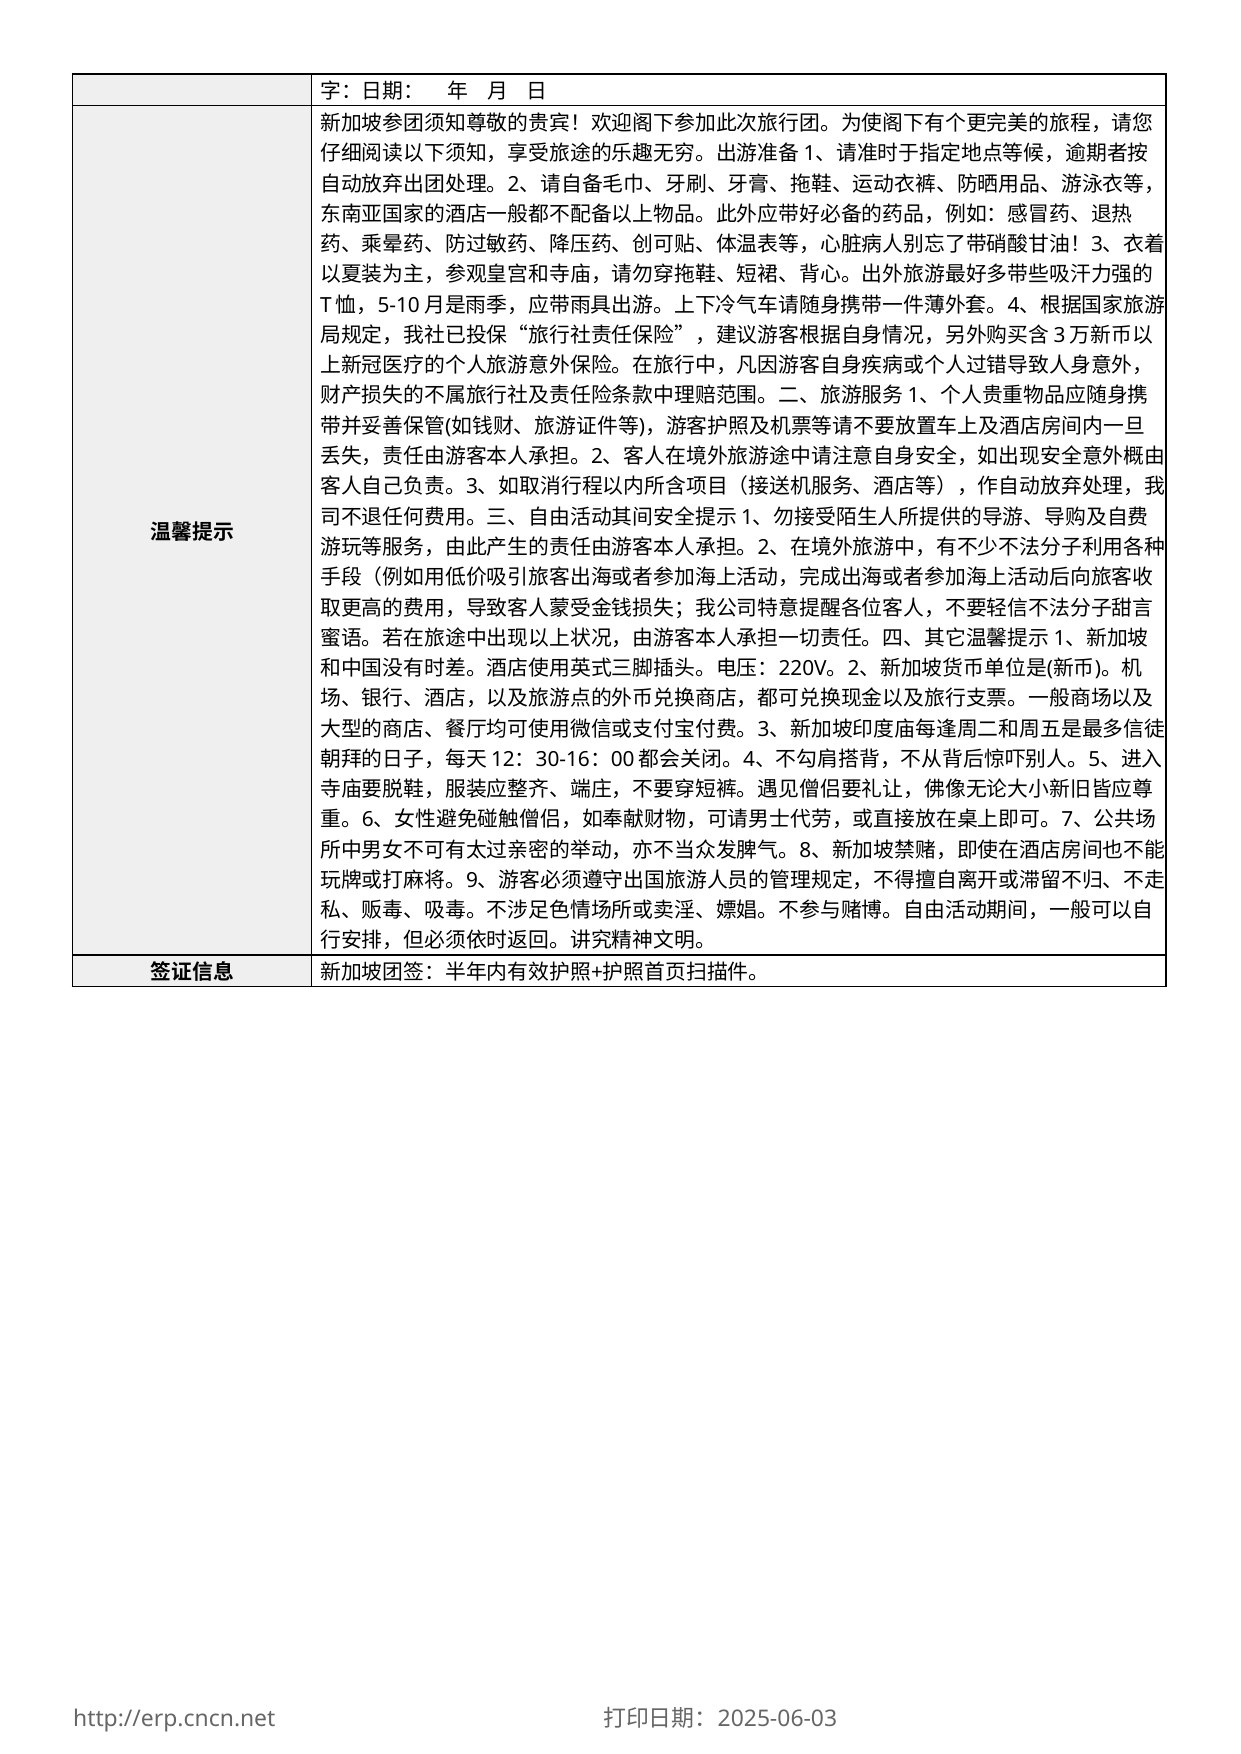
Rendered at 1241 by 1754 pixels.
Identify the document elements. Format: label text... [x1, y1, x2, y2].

table_cell 温馨提示 [73, 106, 311, 954]
table_header ►►►行前准备►►► [312, 75, 1165, 105]
table_cell 新加坡参团须知 [312, 106, 1165, 954]
table_header 预订须知 [73, 75, 311, 105]
table_cell 新加坡团签：半年内有效护照+护照首页扫描件。 [312, 956, 1165, 986]
table_cell 签证信息 [73, 956, 311, 986]
